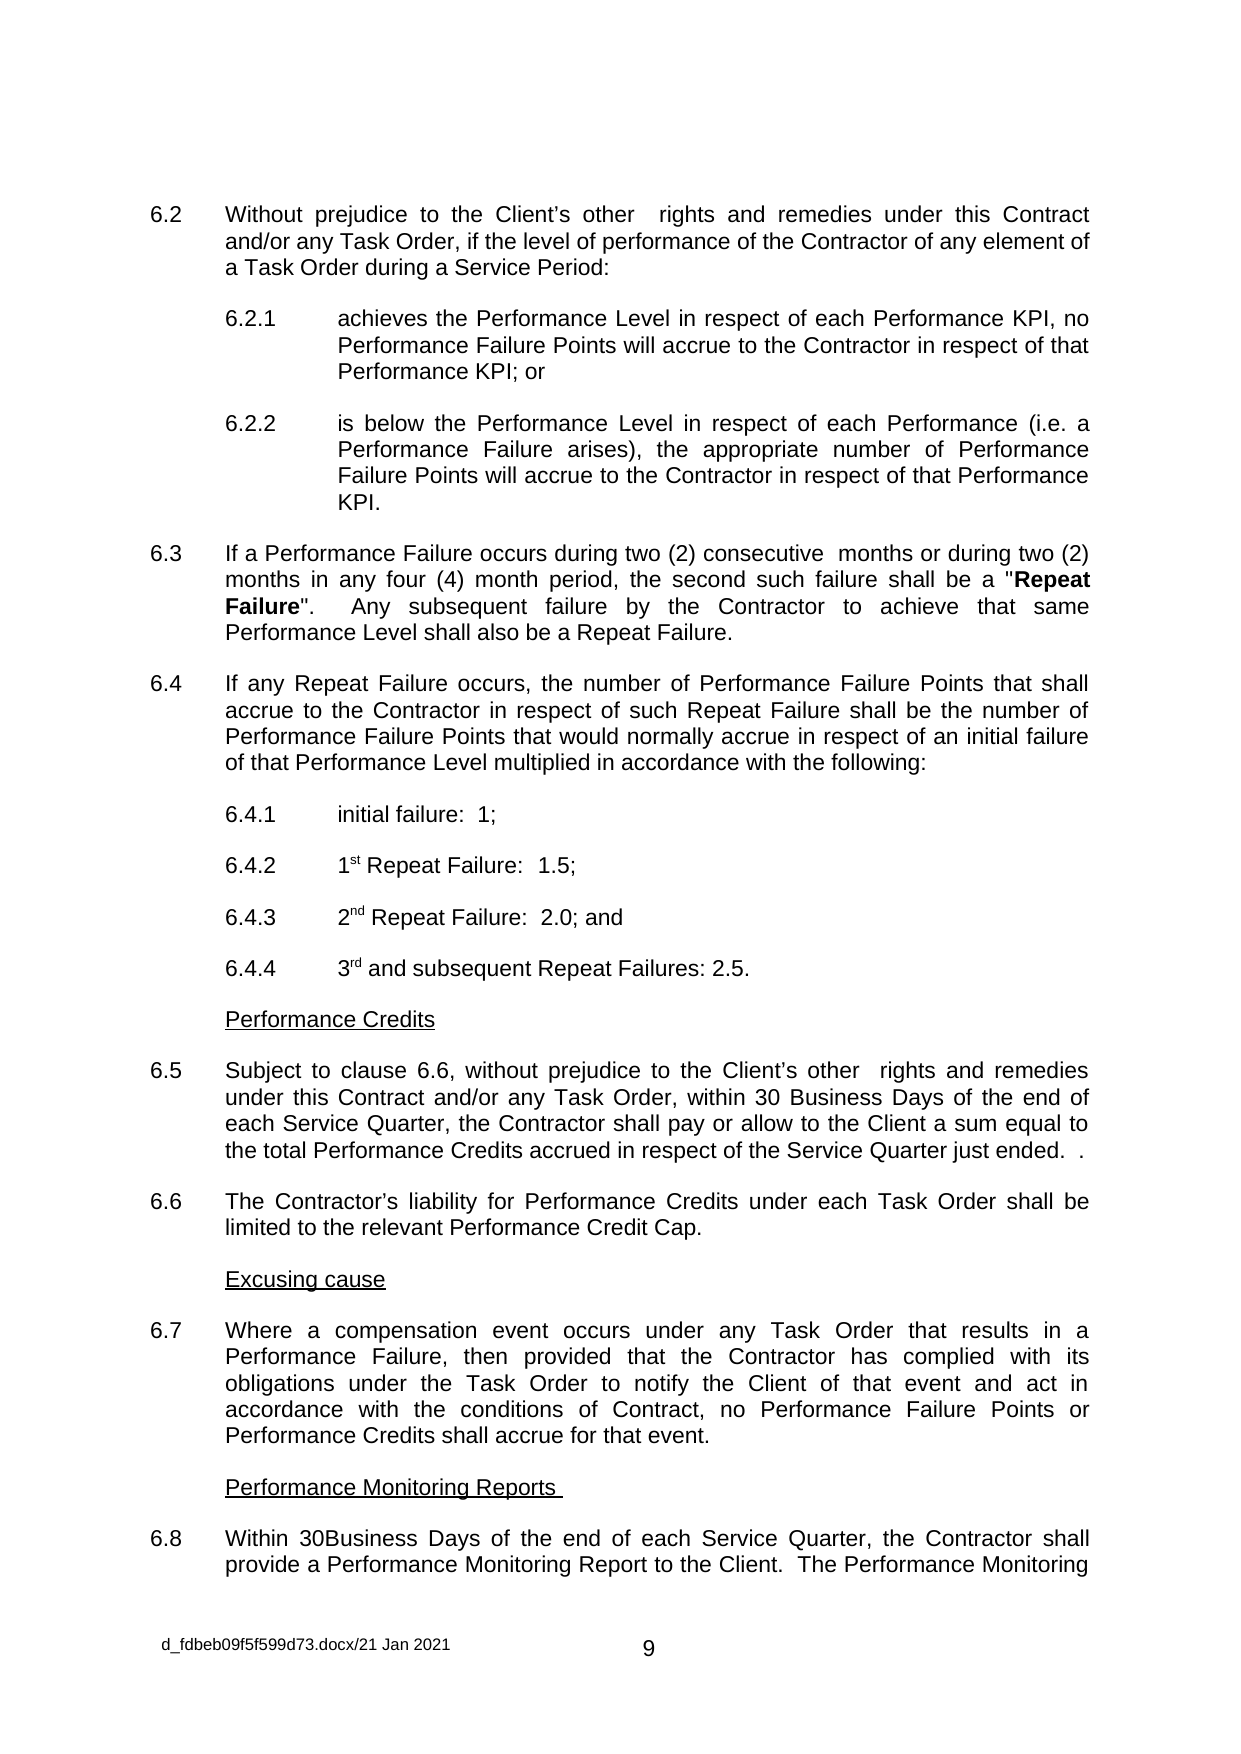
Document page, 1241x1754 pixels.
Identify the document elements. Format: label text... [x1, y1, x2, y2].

subtitle 2nd Repeat Failure: 2.0; and [225, 903, 1090, 930]
subtitle Excusing cause [225, 1266, 1090, 1292]
subtitle initial failure: 1; [225, 801, 1090, 827]
subtitle Performance Credits [225, 1006, 1090, 1032]
subtitle is below the Performance Level in respect of each Performance (i.e. a Performance Failure arises), the appropriate number of Performance Failure Points will accrue to the Contractor in respect of that Performance KPI. [225, 409, 1090, 515]
subtitle The Contractor’s liability for Performance Credits under each Task Order shall be limited to the relevant Performance Credit Cap. [150, 1188, 1090, 1241]
subtitle If a Performance Failure occurs during two (2) consecutive months or during two (2) months in any four (4) month period, the second such failure shall be a "Repeat Failure". Any subsequent failure by the Contractor to achieve that same Performance Level shall also be a Repeat Failure. [150, 540, 1090, 645]
subtitle Without prejudice to the Client’s other rights and remedies under this Contract and/or any Task Order, if the level of performance of the Contractor of any element of a Task Order during a Service Period: [150, 201, 1090, 280]
subtitle 3rd and subsequent Repeat Failures: 2.5. [225, 955, 1090, 981]
subtitle If any Repeat Failure occurs, the number of Performance Failure Points that shall accrue to the Contractor in respect of such Repeat Failure shall be the number of Performance Failure Points that would normally accrue in respect of an initial failure of that Performance Level multiplied in accordance with the following: [150, 670, 1090, 776]
subtitle achieves the Performance Level in respect of each Performance KPI, no Performance Failure Points will accrue to the Contractor in respect of that Performance KPI; or [225, 305, 1090, 384]
subtitle Where a compensation event occurs under any Task Order that results in a Performance Failure, then provided that the Contractor has complied with its obligations under the Task Order to notify the Client of that event and act in accordance with the conditions of Contract, no Performance Failure Points or Performance Credits shall accrue for that event. [150, 1317, 1090, 1449]
subtitle 1st Repeat Failure: 1.5; [225, 852, 1090, 878]
subtitle Subject to clause 6.6, without prejudice to the Client’s other rights and remedies under this Contract and/or any Task Order, within 30 Business Days of the end of each Service Quarter, the Contractor shall pay or allow to the Client a sum equal to the total Performance Credits accrued in respect of the Service Quarter just ended. . [150, 1057, 1090, 1163]
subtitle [150, 1525, 1090, 1578]
subtitle Performance Monitoring Reports [225, 1474, 1090, 1500]
